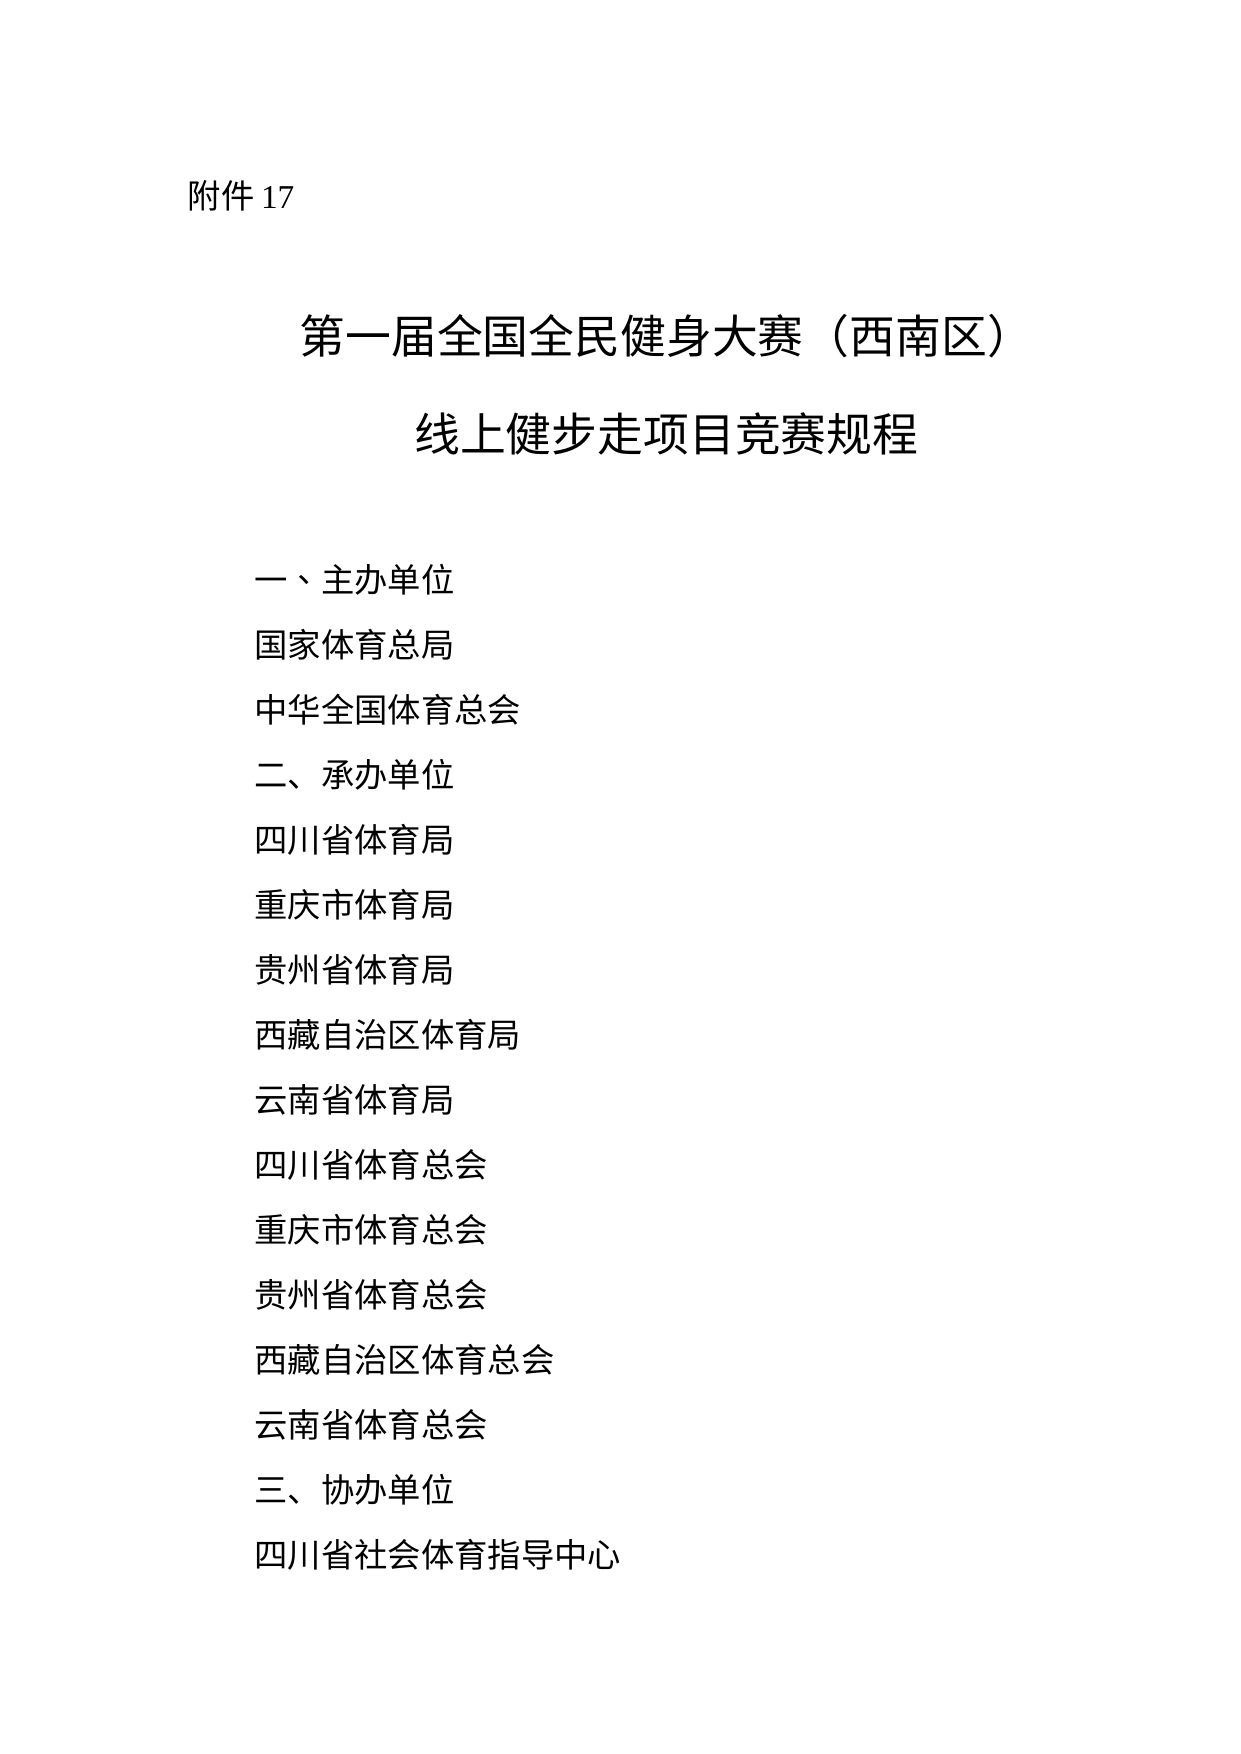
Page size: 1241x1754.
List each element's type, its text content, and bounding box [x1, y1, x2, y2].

text 一、主办单位 [187, 545, 1053, 610]
text 云南省体育总会 [187, 1390, 1053, 1455]
text 四川省体育总会 [187, 1130, 1053, 1195]
text 西藏自治区体育总会 [187, 1325, 1053, 1390]
text 重庆市体育局 [187, 870, 1053, 935]
text 线上健步走项目竞赛规程 [187, 383, 1053, 480]
text 贵州省体育局 [187, 935, 1053, 1000]
text 云南省体育局 [187, 1065, 1053, 1130]
text 四川省体育局 [187, 805, 1053, 870]
text 西藏自治区体育局 [187, 1000, 1053, 1065]
text 中华全国体育总会 [187, 675, 1053, 740]
text 三、协办单位 [187, 1455, 1053, 1520]
text 附件17 [187, 162, 1053, 220]
text 国家体育总局 [187, 610, 1053, 675]
text 四川省社会体育指导中心 [187, 1520, 1053, 1585]
text 重庆市体育总会 [187, 1195, 1053, 1260]
text 第一届全国全民健身大赛（西南区） [187, 285, 1053, 383]
text 贵州省体育总会 [187, 1260, 1053, 1325]
text 二、承办单位 [187, 740, 1053, 805]
